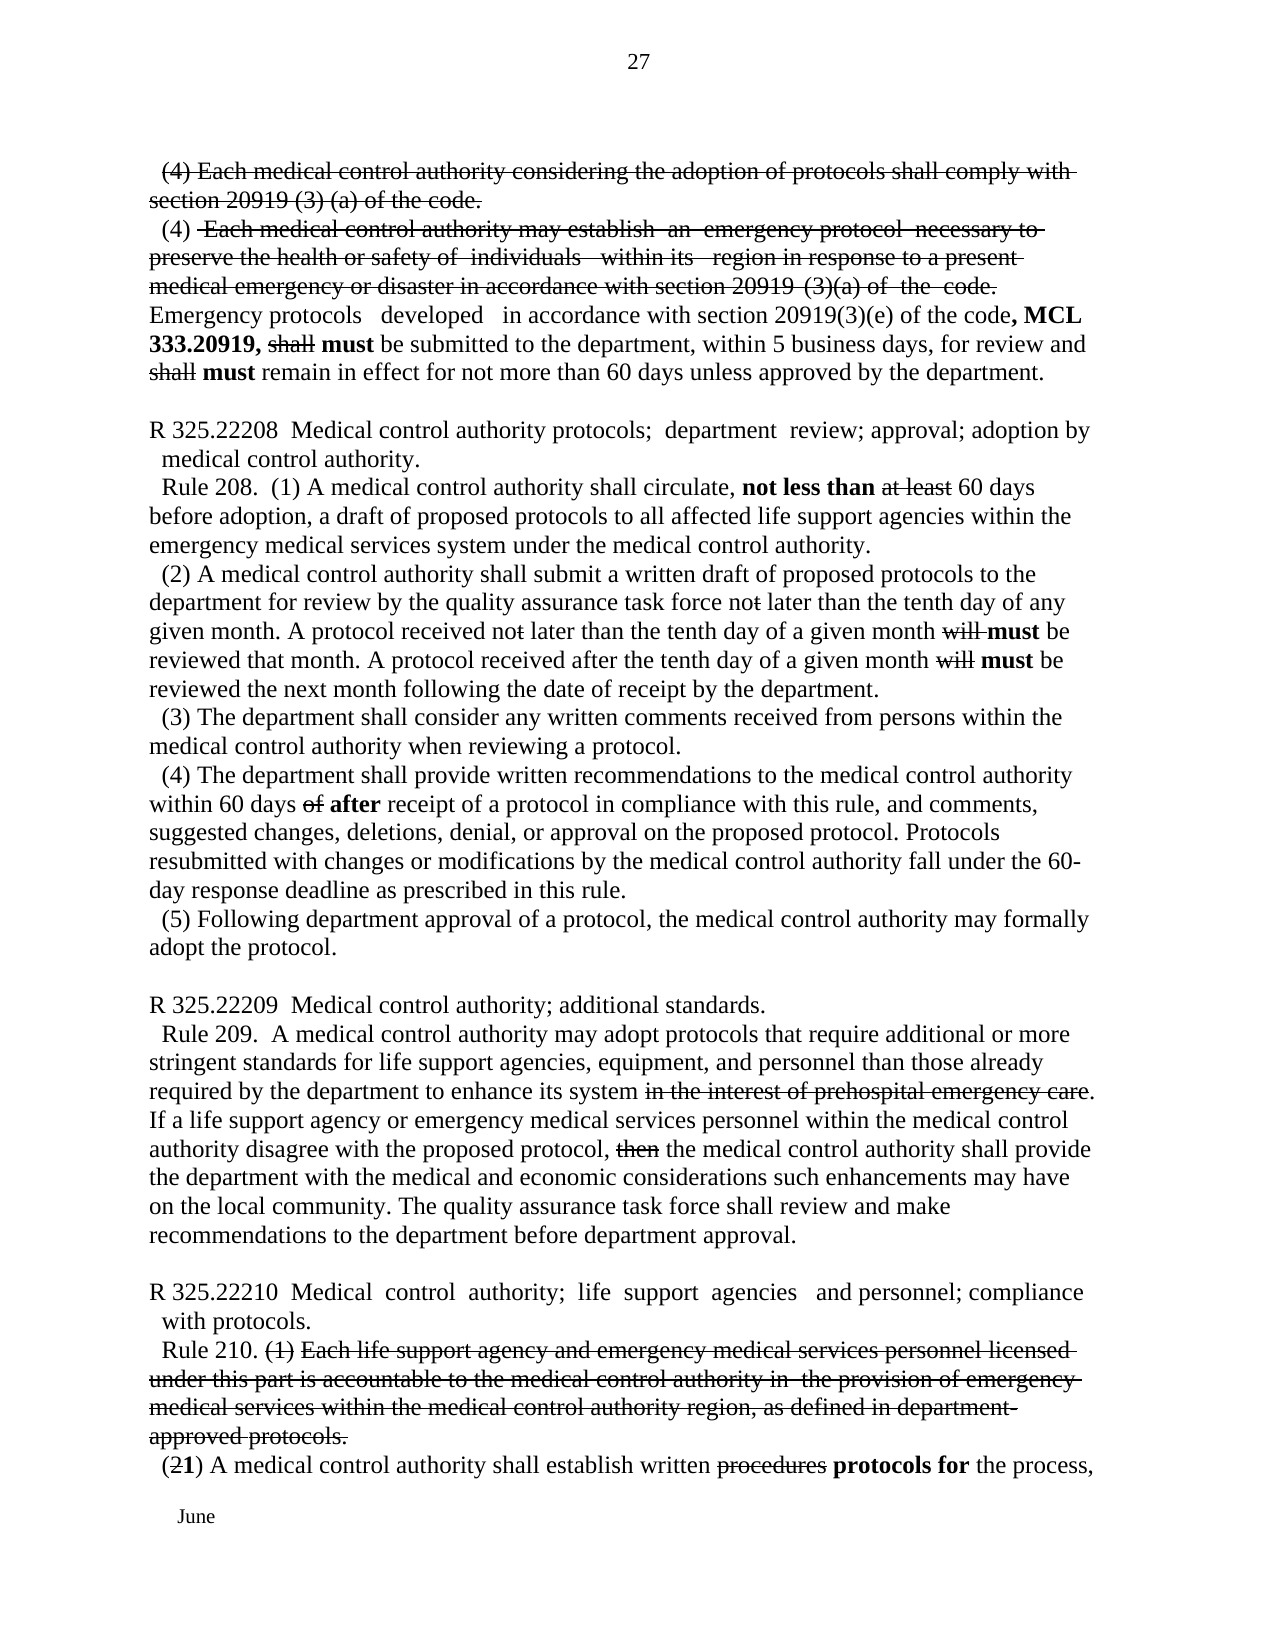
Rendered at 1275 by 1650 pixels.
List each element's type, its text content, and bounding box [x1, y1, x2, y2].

text R 325.22208 Medical control authority protocols; department review; approval; adoption by [149, 415, 1100, 444]
text (5) Following department approval of a protocol, the medical control authority may formally adopt the protocol. [149, 904, 1100, 961]
text (3) The department shall consider any written comments received from persons within the medical control authority when reviewing a protocol. [149, 702, 1100, 760]
text Rule 210. (1) Each life support agency and emergency medical services personnel licensed under this part is accountable to the medical control authority in the provision of emergency medical services within the medical control authority region, as defined in department-approved protocols. [149, 1335, 1100, 1450]
text (4) The department shall provide written recommendations to the medical control authority within 60 days of after receipt of a protocol in compliance with this rule, and comments, suggested changes, deletions, denial, or approval on the proposed protocol. Protocols resubmitted with changes or modifications by the medical control authority fall under the 60-day response deadline as prescribed in this rule. [149, 760, 1100, 904]
text R 325.22209 Medical control authority; additional standards. [149, 990, 1100, 1019]
text R 325.22210 Medical control authority; life support agencies and personnel; compliance [149, 1277, 1100, 1306]
text with protocols. [149, 1306, 1100, 1335]
text (4) Each medical control authority considering the adoption of protocols shall comply with section 20919 (3) (a) of the code. [149, 156, 1100, 214]
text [149, 1450, 1100, 1479]
text Rule 208. (1) A medical control authority shall circulate, not less than at least 60 days before adoption, a draft of proposed protocols to all affected life support agencies within the emergency medical services system under the medical control authority. [149, 472, 1100, 559]
text Rule 209. A medical control authority may adopt protocols that require additional or more stringent standards for life support agencies, equipment, and personnel than those already required by the department to enhance its system in the interest of prehospital emergency care. If a life support agency or emergency medical services personnel within the medical control authority disagree with the proposed protocol, then the medical control authority shall provide the department with the medical and economic considerations such enhancements may have on the local community. The quality assurance task force shall review and make recommendations to the department before department approval. [149, 1019, 1100, 1249]
text (2) A medical control authority shall submit a written draft of proposed protocols to the department for review by the quality assurance task force not later than the tenth day of any given month. A protocol received not later than the tenth day of a given month will must be reviewed that month. A protocol received after the tenth day of a given month will must be reviewed the next month following the date of receipt by the department. [149, 559, 1100, 702]
text medical control authority. [149, 444, 1100, 472]
text (4) Each medical control authority may establish an emergency protocol necessary to preserve the health or safety of individuals within its region in response to a present medical emergency or disaster in accordance with section 20919 (3)(a) of the code. Emergency protocols developed in accordance with section 20919(3)(e) of the code, MCL 333.20919, shall must be submitted to the department, within 5 business days, for review and shall must remain in effect for not more than 60 days unless approved by the department. [149, 214, 1100, 386]
